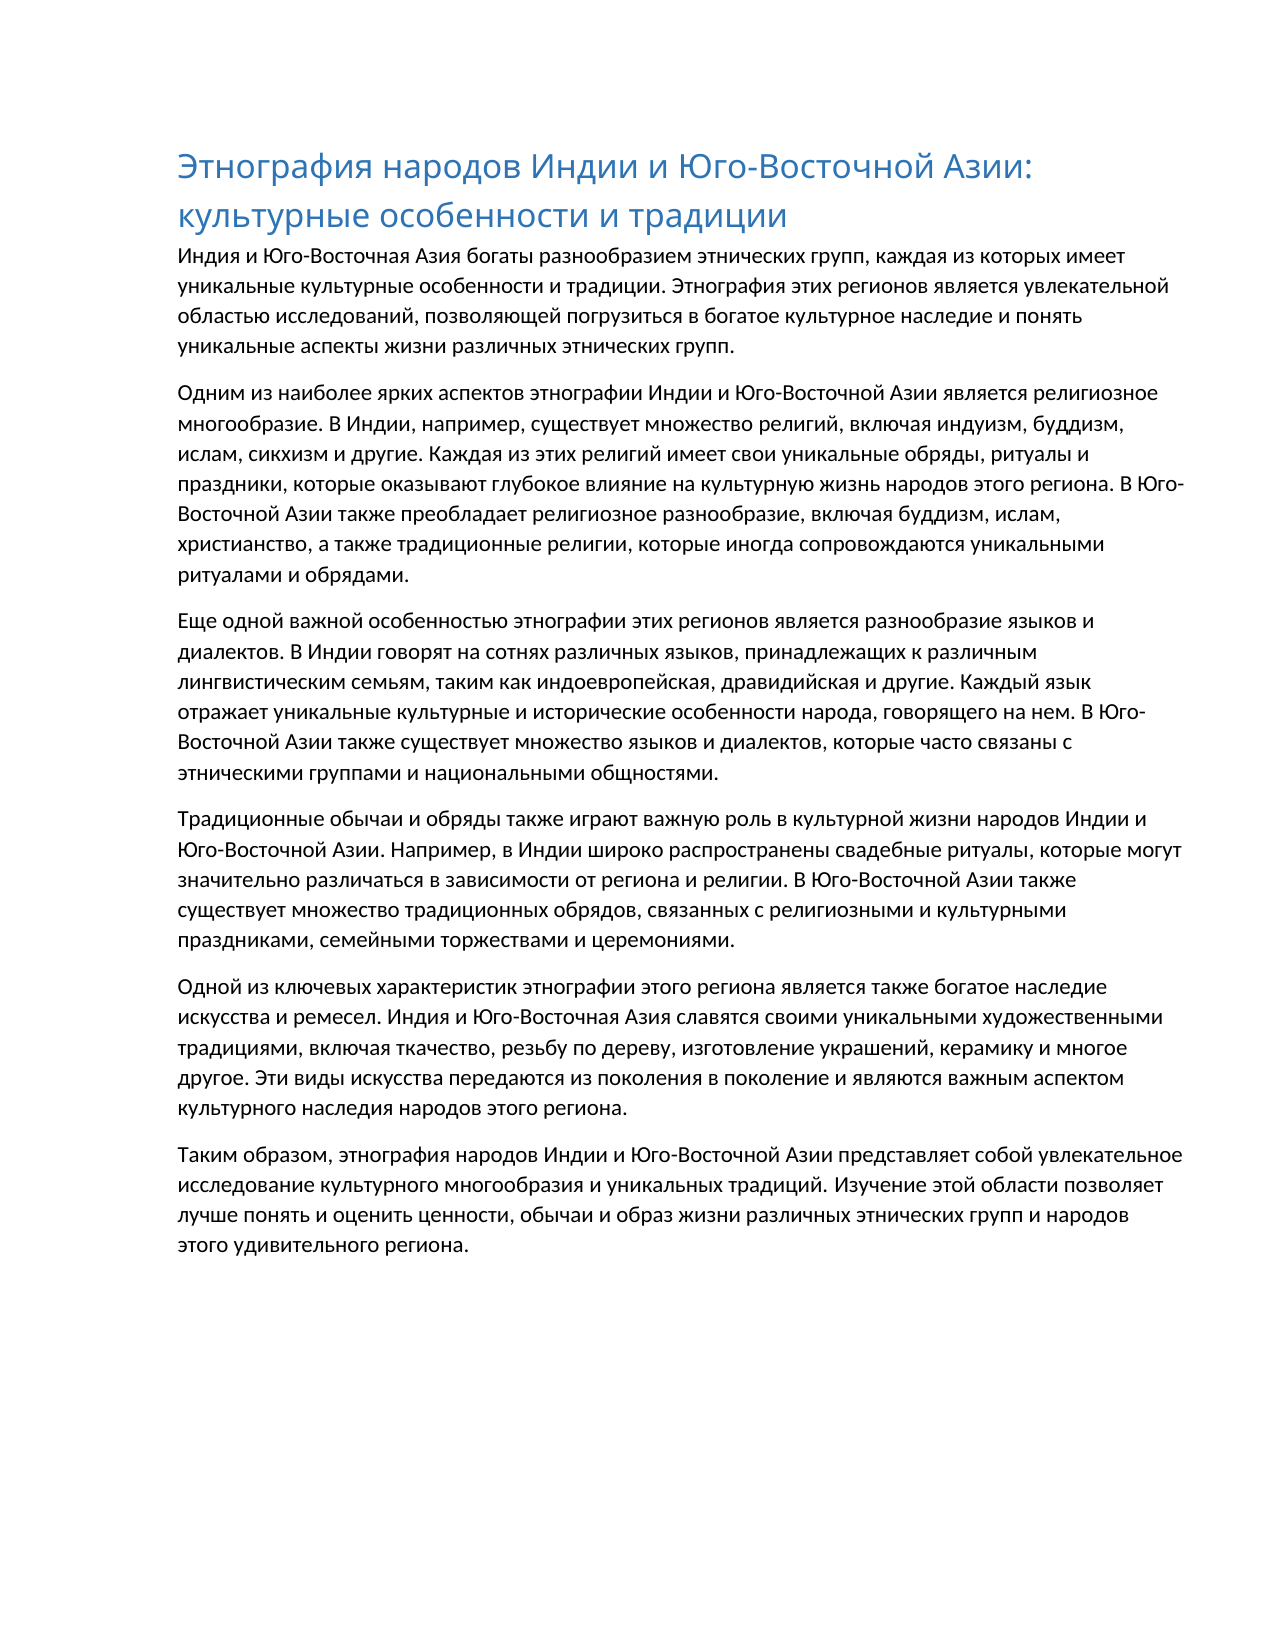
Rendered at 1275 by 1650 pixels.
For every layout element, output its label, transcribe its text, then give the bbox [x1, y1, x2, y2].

text Одним из наиболее ярких аспектов этнографии Индии и Юго-Восточной Азии является религиозное многообразие. В Индии, например, существует множество религий, включая индуизм, буддизм, ислам, сикхизм и другие. Каждая из этих религий имеет свои уникальные обряды, ритуалы и праздники, которые оказывают глубокое влияние на культурную жизнь народов этого региона. В Юго-Восточной Азии также преобладает религиозное разнообразие, включая буддизм, ислам, христианство, а также традиционные религии, которые иногда сопровождаются уникальными ритуалами и обрядами. [177, 378, 1186, 588]
text Традиционные обычаи и обряды также играют важную роль в культурной жизни народов Индии и Юго-Восточной Азии. Например, в Индии широко распространены свадебные ритуалы, которые могут значительно различаться в зависимости от региона и религии. В Юго-Восточной Азии также существует множество традиционных обрядов, связанных с религиозными и культурными праздниками, семейными торжествами и церемониями. [177, 804, 1186, 953]
text Индия и Юго-Восточная Азия богаты разнообразием этнических групп, каждая из которых имеет уникальные культурные особенности и традиции. Этнография этих регионов является увлекательной областью исследований, позволяющей погрузиться в богатое культурное наследие и понять уникальные аспекты жизни различных этнических групп. [177, 241, 1186, 360]
text Таким образом, этнография народов Индии и Юго-Восточной Азии представляет собой увлекательное исследование культурного многообразия и уникальных традиций. Изучение этой области позволяет лучше понять и оценить ценности, обычаи и образ жизни различных этнических групп и народов этого удивительного региона. [177, 1140, 1186, 1259]
text Еще одной важной особенностью этнографии этих регионов является разнообразие языков и диалектов. В Индии говорят на сотнях различных языков, принадлежащих к различным лингвистическим семьям, таким как индоевропейская, дравидийская и другие. Каждый язык отражает уникальные культурные и исторические особенности народа, говорящего на нем. В Юго-Восточной Азии также существует множество языков и диалектов, которые часто связаны с этническими группами и национальными общностями. [177, 607, 1186, 786]
subtitle Этнография народов Индии и Юго-Восточной Азии: культурные особенности и традиции [177, 143, 1186, 237]
text Одной из ключевых характеристик этнографии этого региона является также богатое наследие искусства и ремесел. Индия и Юго-Восточная Азия славятся своими уникальными художественными традициями, включая ткачество, резьбу по дереву, изготовление украшений, керамику и многое другое. Эти виды искусства передаются из поколения в поколение и являются важным аспектом культурного наследия народов этого региона. [177, 972, 1186, 1121]
